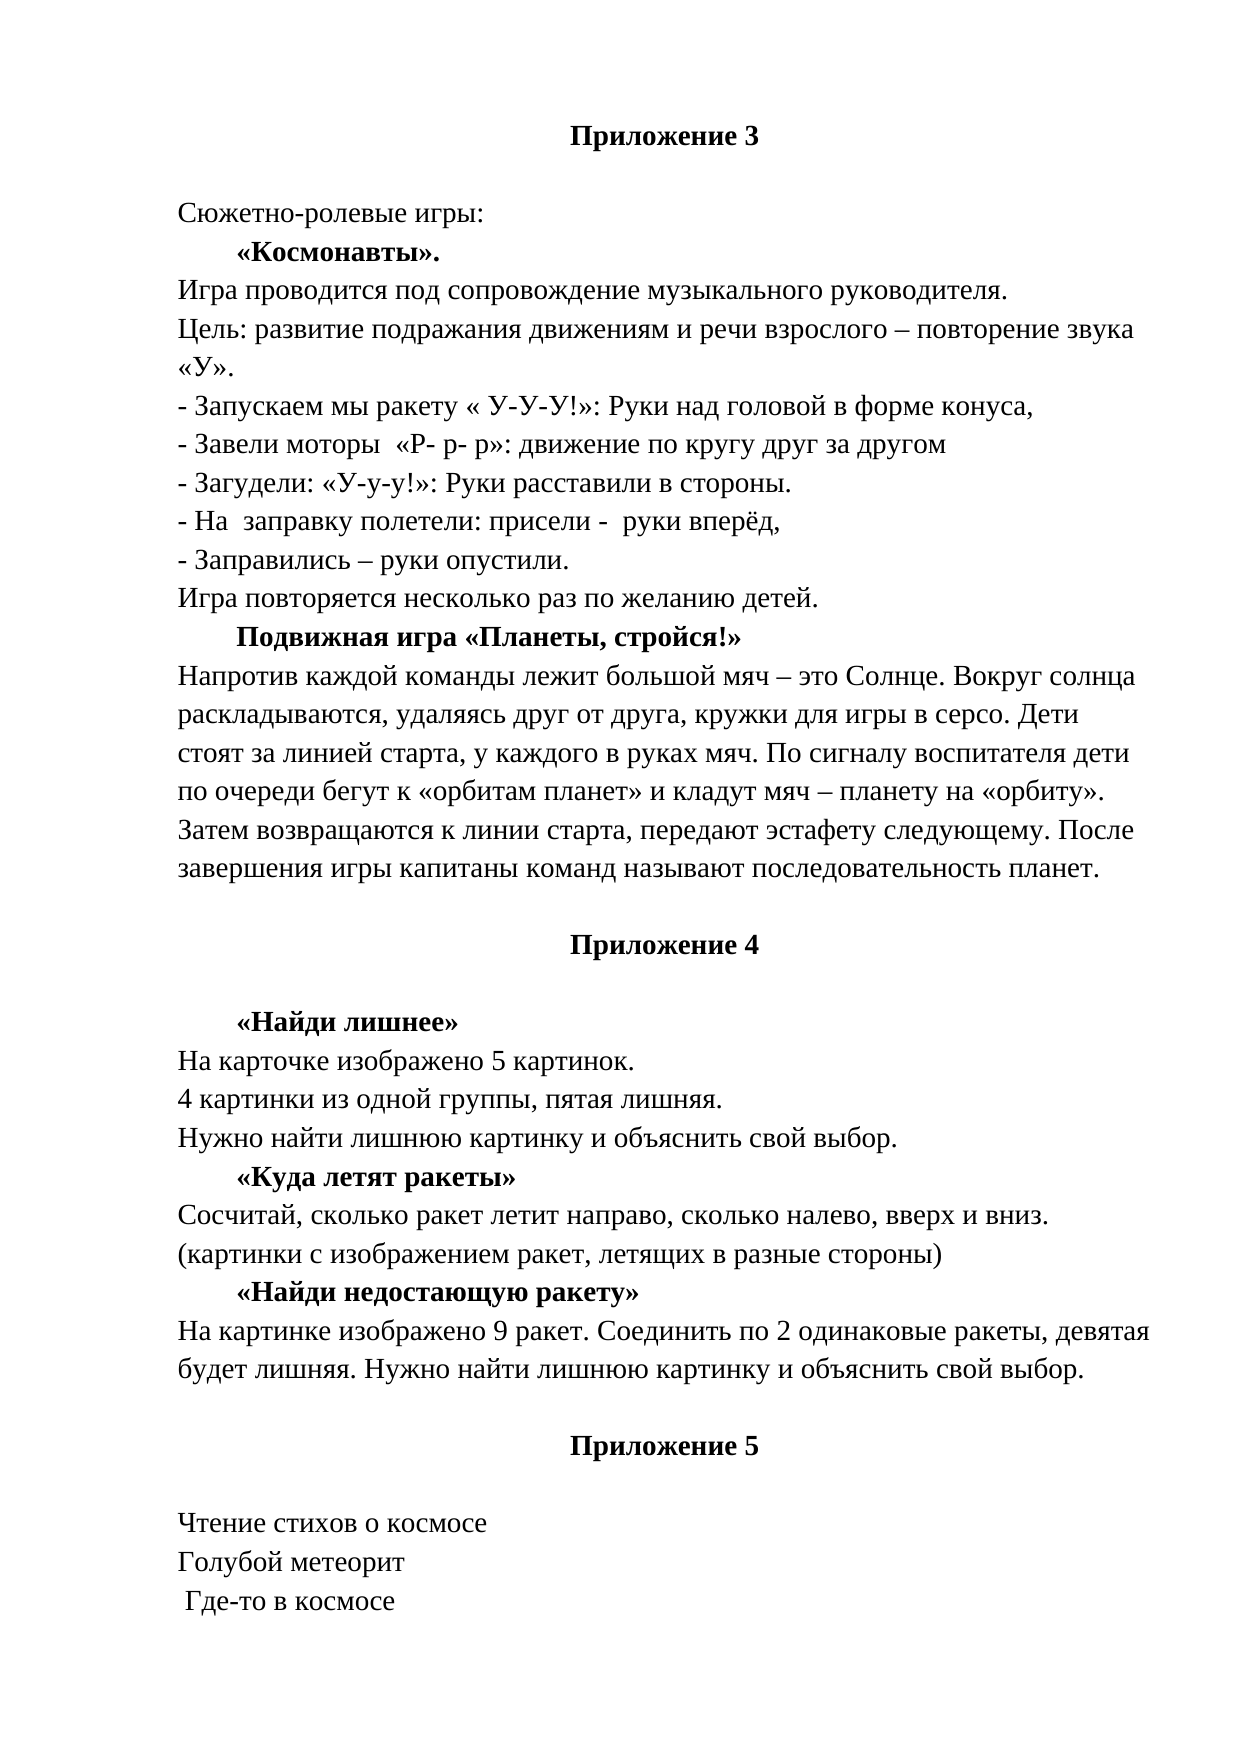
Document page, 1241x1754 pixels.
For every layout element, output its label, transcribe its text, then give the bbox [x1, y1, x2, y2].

text Сосчитай, сколько ракет летит направо, сколько налево, вверх и вниз. [177, 1197, 1152, 1231]
text 4 картинки из одной группы, пятая лишняя. [177, 1082, 1152, 1115]
text «Космонавты». [177, 234, 1152, 267]
text Напротив каждой команды лежит большой мяч – это Солнце. Вокруг солнца раскладываются, удаляясь друг от друга, кружки для игры в серсо. Дети стоят за линией старта, у каждого в руках мяч. По сигналу воспитателя дети по очереди бегут к «орбитам планет» и кладут мяч – планету на «орбиту». Затем возвращаются к линии старта, передают эстафету следующему. После завершения игры капитаны команд называют последовательность планет. [177, 658, 1152, 884]
text - Запускаем мы ракету « У-У-У!»: Руки над головой в форме конуса, [177, 388, 1152, 421]
text (картинки с изображением ракет, летящих в разные стороны) [177, 1236, 1152, 1269]
text На карточке изображено 5 картинок. [177, 1043, 1152, 1077]
text - На заправку полетели: присели - руки вперёд, [177, 503, 1152, 537]
text - Завели моторы «Р- р- р»: движение по кругу друг за другом [177, 426, 1152, 460]
text Подвижная игра «Планеты, стройся!» [177, 619, 1152, 653]
text Приложение 4 [177, 927, 1152, 961]
text Чтение стихов о космосе [177, 1506, 1152, 1539]
text - Заправились – руки опустили. [177, 542, 1152, 576]
text На картинке изображено 9 ракет. Соединить по 2 одинаковые ракеты, девятая будет лишняя. Нужно найти лишнюю картинку и объяснить свой выбор. [177, 1313, 1152, 1385]
text Игра проводится под сопровождение музыкального руководителя. [177, 272, 1152, 306]
text - Загудели: «У-у-у!»: Руки расставили в стороны. [177, 465, 1152, 498]
text Голубой метеорит [177, 1544, 1152, 1578]
text «Куда летят ракеты» [177, 1159, 1152, 1192]
text Приложение 3 [177, 118, 1152, 152]
text «Найди лишнее» [177, 1004, 1152, 1038]
text «Найди недостающую ракету» [177, 1274, 1152, 1308]
text Цель: развитие подражания движениям и речи взрослого – повторение звука «У». [177, 311, 1152, 383]
text Где-то в космосе [177, 1583, 1152, 1616]
text Сюжетно-ролевые игры: [177, 195, 1152, 229]
text Приложение 5 [177, 1428, 1152, 1462]
text Игра повторяется несколько раз по желанию детей. [177, 581, 1152, 614]
text Нужно найти лишнюю картинку и объяснить свой выбор. [177, 1120, 1152, 1154]
